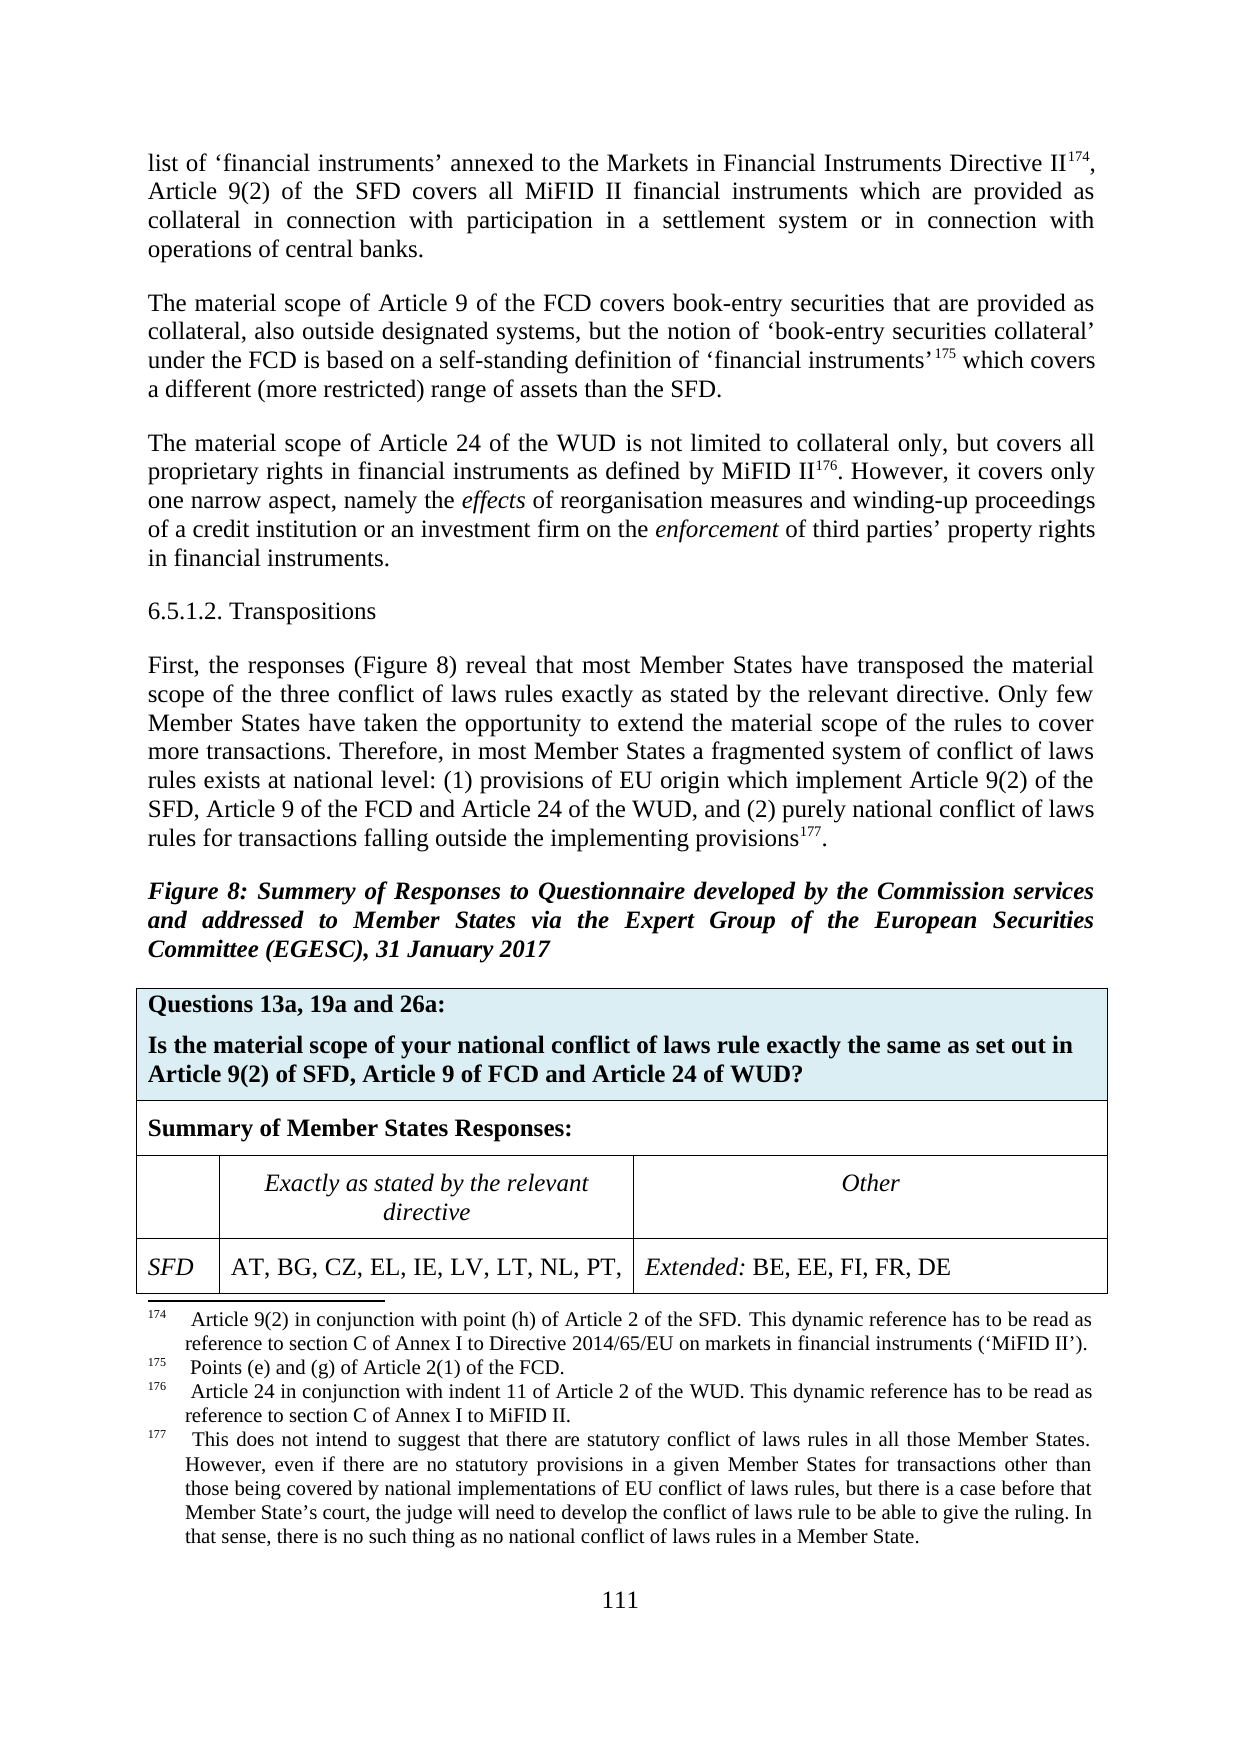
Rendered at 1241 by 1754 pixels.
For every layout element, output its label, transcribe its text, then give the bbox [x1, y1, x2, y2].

text Figure 8: Summery of Responses to Questionnaire developed by the Commission services and addressed to Member States via the Expert Group of the European Securities Committee (EGESC), 31 January 2017 [148, 876, 1096, 963]
text The material scope of Article 9 of the FCD covers book-entry securities that are provided as collateral, also outside designated systems, but the notion of ‘book-entry securities collateral’ under the FCD is based on a self-standing definition of ‘financial instruments’ which covers a different (more restricted) range of assets than the SFD. [148, 288, 1096, 403]
table_cell Summary of Member States Responses: [137, 1101, 1107, 1155]
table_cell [220, 1239, 633, 1293]
table_cell [137, 1156, 219, 1238]
text 6.5.1.2. Transpositions [148, 596, 1096, 625]
table_cell SFD [137, 1239, 219, 1293]
text The material scope of Article 24 of the WUD is not limited to collateral only, but covers all proprietary rights in financial instruments as defined by MiFID II. However, it covers only one narrow aspect, namely the effects of reorganisation measures and winding-up proceedings of a credit institution or an investment firm on the enforcement of third parties’ property rights in financial instruments. [148, 428, 1096, 571]
text First, the responses (Figure 8) reveal that most Member States have transposed the material scope of the three conflict of laws rules exactly as stated by the relevant directive. Only few Member States have taken the opportunity to extend the material scope of the rules to cover more transactions. Therefore, in most Member States a fragmented system of conflict of laws rules exists at national level: (1) provisions of EU origin which implement Article 9(2) of the SFD, Article 9 of the FCD and Article 24 of the WUD, and (2) purely national conflict of laws rules for transactions falling outside the implementing provisions. [148, 650, 1096, 851]
table_cell Exactly as stated by the relevant directive [220, 1156, 633, 1238]
table_cell Other [634, 1156, 1107, 1238]
table_header Questions 13a, 19a and 26a: Is the material scope of your national conflict of laws rule exactly the same as set out in Article 9(2) of SFD, Article 9 of FCD and Article 24 of WUD? [137, 989, 1107, 1100]
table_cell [634, 1239, 1107, 1293]
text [148, 148, 1096, 263]
